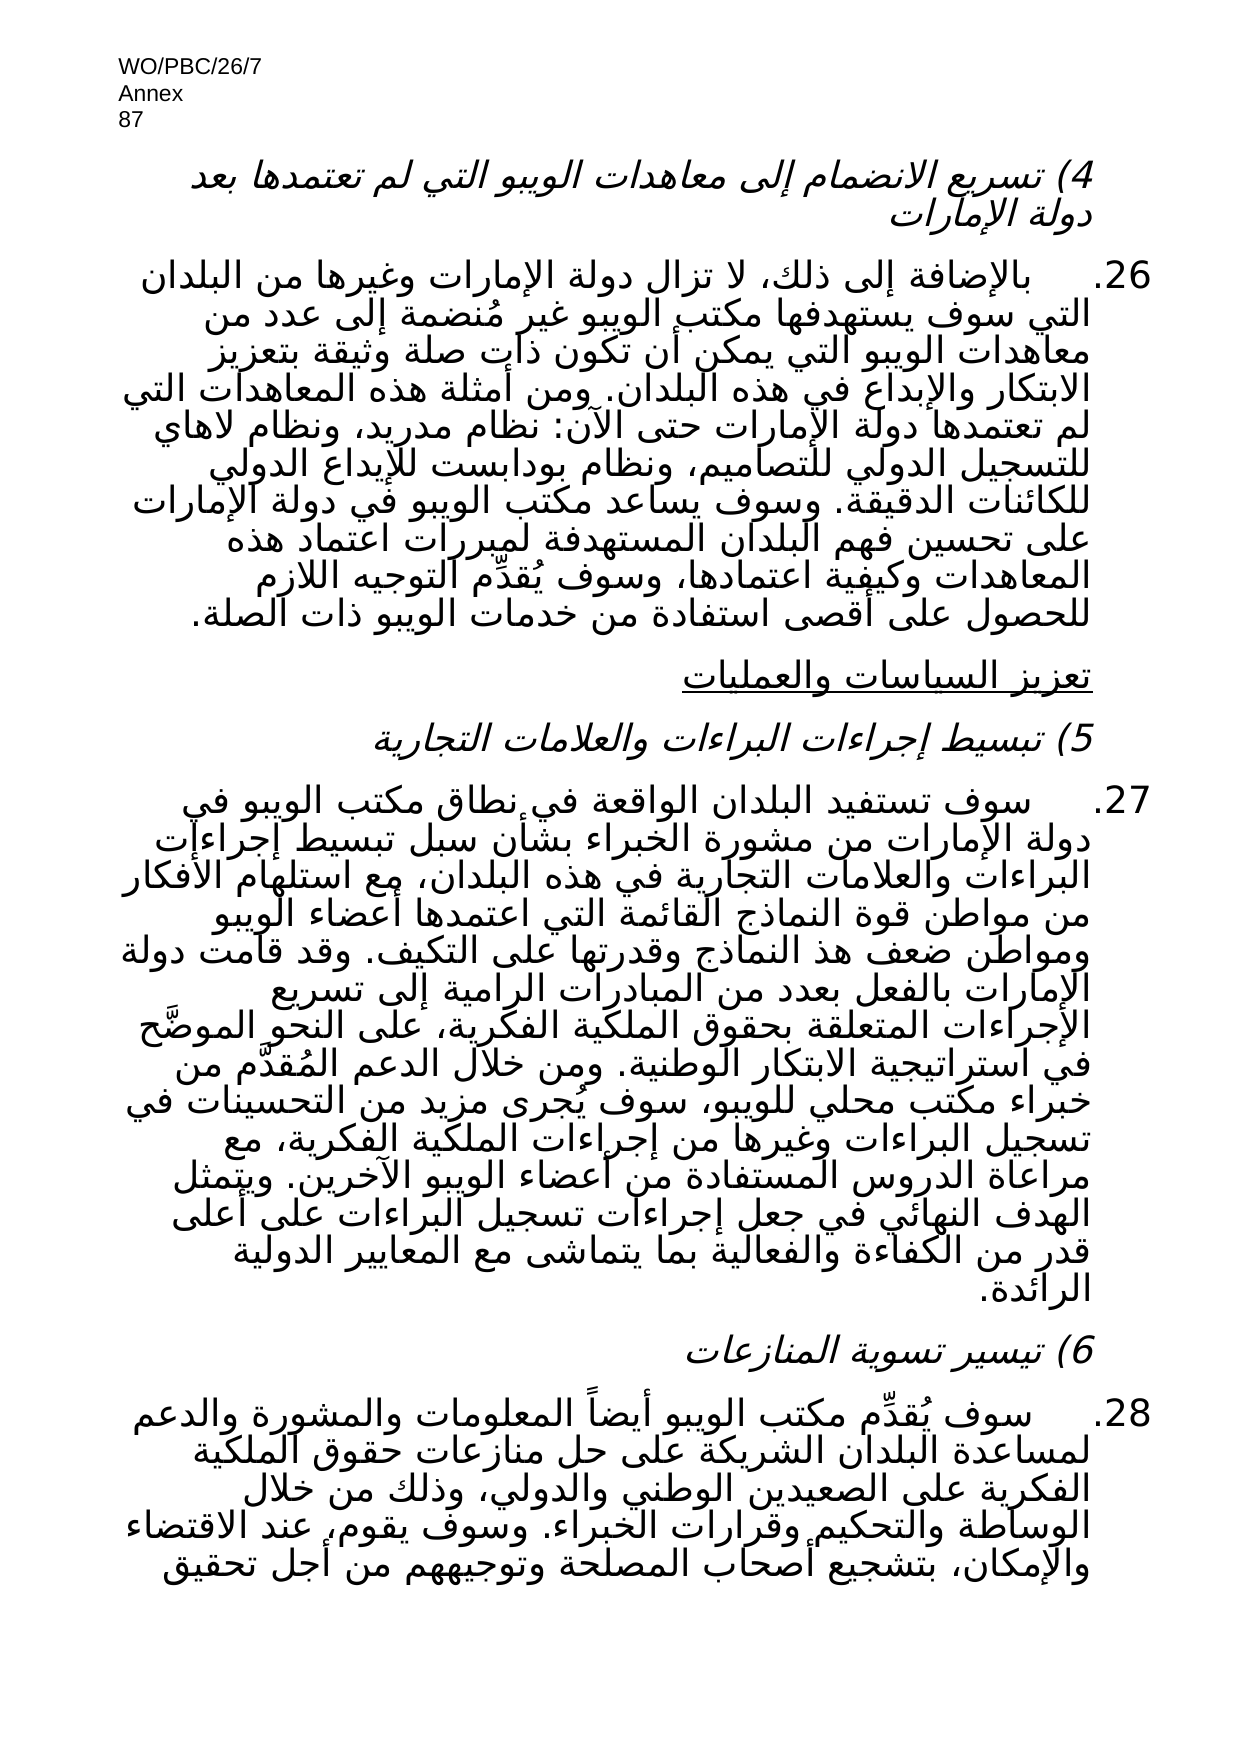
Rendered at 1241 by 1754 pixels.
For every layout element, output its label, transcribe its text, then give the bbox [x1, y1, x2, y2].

list 5) تبسيط إجراءات البراءات والعلامات التجارية [118, 721, 1092, 758]
text بالإضافة إلى ذلك، لا تزال دولة الإمارات وغيرها من البلدان التي سوف يستهدفها مكتب الويبو غير مُنضمة إلى عدد من معاهدات الويبو التي يمكن أن تكون ذات صلة وثيقة بتعزيز الابتكار والإبداع في هذه البلدان. ومن أمثلة هذه المعاهدات التي لم تعتمدها دولة الإمارات حتى الآن: نظام مدريد، ونظام لاهاي للتسجيل الدولي للتصاميم، ونظام بودابست للإيداع الدولي للكائنات الدقيقة. وسوف يساعد مكتب الويبو في دولة الإمارات على تحسين فهم البلدان المستهدفة لمبررات اعتماد هذه المعاهدات وكيفية اعتمادها، وسوف يُقدِّم التوجيه اللازم للحصول على أقصى استفادة من خدمات الويبو ذات الصلة. [118, 258, 1092, 633]
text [118, 1396, 1092, 1583]
list 4) تسريع الانضمام إلى معاهدات الويبو التي لم تعتمدها بعد دولة الإمارات [118, 158, 1092, 233]
list 6) تيسير تسوية المنازعات [118, 1333, 1092, 1371]
list تعزيز السياسات والعمليات [118, 658, 1092, 696]
text سوف تستفيد البلدان الواقعة في نطاق مكتب الويبو في دولة الإمارات من مشورة الخبراء بشأن سبل تبسيط إجراءات البراءات والعلامات التجارية في هذه البلدان، مع استلهام الأفكار من مواطن قوة النماذج القائمة التي اعتمدها أعضاء الويبو ومواطن ضعف هذ النماذج وقدرتها على التكيف. وقد قامت دولة الإمارات بالفعل بعدد من المبادرات الرامية إلى تسريع الإجراءات المتعلقة بحقوق الملكية الفكرية، على النحو الموضَّح في استراتيجية الابتكار الوطنية. ومن خلال الدعم المُقدَّم من خبراء مكتب محلي للويبو، سوف يُجرى مزيد من التحسينات في تسجيل البراءات وغيرها من إجراءات الملكية الفكرية، مع مراعاة الدروس المستفادة من أعضاء الويبو الآخرين. ويتمثل الهدف النهائي في جعل إجراءات تسجيل البراءات على أعلى قدر من الكفاءة والفعالية بما يتماشى مع المعايير الدولية الرائدة. [118, 783, 1092, 1308]
